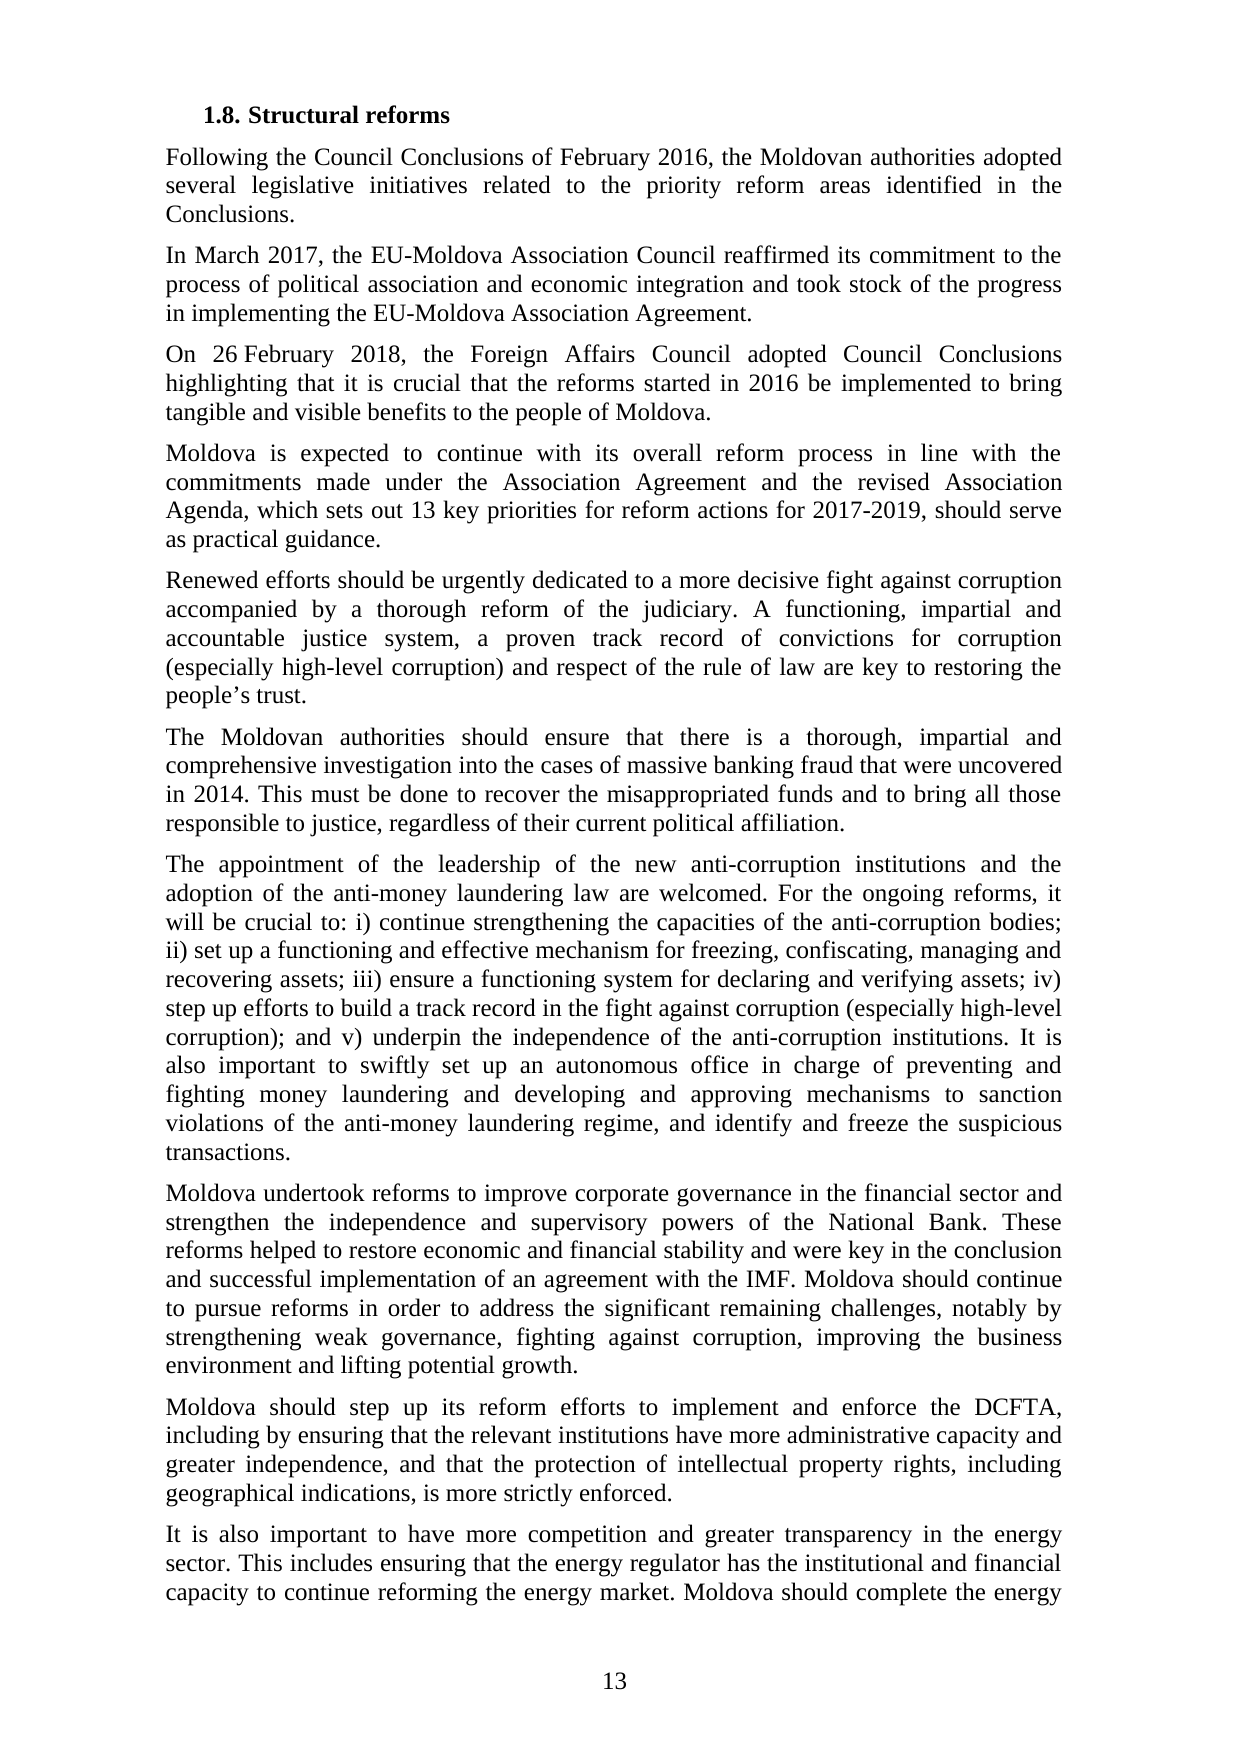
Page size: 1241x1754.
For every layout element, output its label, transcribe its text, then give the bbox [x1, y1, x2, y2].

text Renewed efforts should be urgently dedicated to a more decisive fight against corruption accompanied by a thorough reform of the judiciary. A functioning, impartial and accountable justice system, a proven track record of convictions for corruption (especially high-level corruption) and respect of the rule of law are key to restoring the people’s trust. [165, 565, 1063, 709]
text Moldova undertook reforms to improve corporate governance in the financial sector and strengthen the independence and supervisory powers of the National Bank. These reforms helped to restore economic and financial stability and were key in the conclusion and successful implementation of an agreement with the IMF. Moldova should continue to pursue reforms in order to address the significant remaining challenges, notably by strengthening weak governance, fighting against corruption, improving the business environment and lifting potential growth. [165, 1178, 1063, 1379]
text Following the Council Conclusions of February 2016, the Moldovan authorities adopted several legislative initiatives related to the priority reform areas identified in the Conclusions. [165, 142, 1063, 228]
text In March 2017, the EU-Moldova Association Council reaffirmed its commitment to the process of political association and economic integration and took stock of the progress in implementing the EU-Moldova Association Agreement. [165, 240, 1063, 327]
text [165, 1519, 1063, 1605]
text Moldova is expected to continue with its overall reform process in line with the commitments made under the Association Agreement and the revised Association Agenda, which sets out 13 key priorities for reform actions for 2017-2019, should serve as practical guidance. [165, 438, 1063, 553]
text On 26 February 2018, the Foreign Affairs Council adopted Council Conclusions highlighting that it is crucial that the reforms started in 2016 be implemented to bring tangible and visible benefits to the people of Moldova. [165, 339, 1063, 425]
text The appointment of the leadership of the new anti-corruption institutions and the adoption of the anti-money laundering law are welcomed. For the ongoing reforms, it will be crucial to: i) continue strengthening the capacities of the anti-corruption bodies; ii) set up a functioning and effective mechanism for freezing, confiscating, managing and recovering assets; iii) ensure a functioning system for declaring and verifying assets; iv) step up efforts to build a track record in the fight against corruption (especially high-level corruption); and v) underpin the independence of the anti-corruption institutions. It is also important to swiftly set up an autonomous office in charge of preventing and fighting money laundering and developing and approving mechanisms to sanction violations of the anti-money laundering regime, and identify and freeze the suspicious transactions. [165, 849, 1063, 1165]
subtitle Structural reforms [203, 100, 1063, 129]
text Moldova should step up its reform efforts to implement and enforce the DCFTA, including by ensuring that the relevant institutions have more administrative capacity and greater independence, and that the protection of intellectual property rights, including geographical indications, is more strictly enforced. [165, 1392, 1063, 1507]
text The Moldovan authorities should ensure that there is a thorough, impartial and comprehensive investigation into the cases of massive banking fraud that were uncovered in 2014. This must be done to recover the misappropriated funds and to bring all those responsible to justice, regardless of their current political affiliation. [165, 722, 1063, 837]
